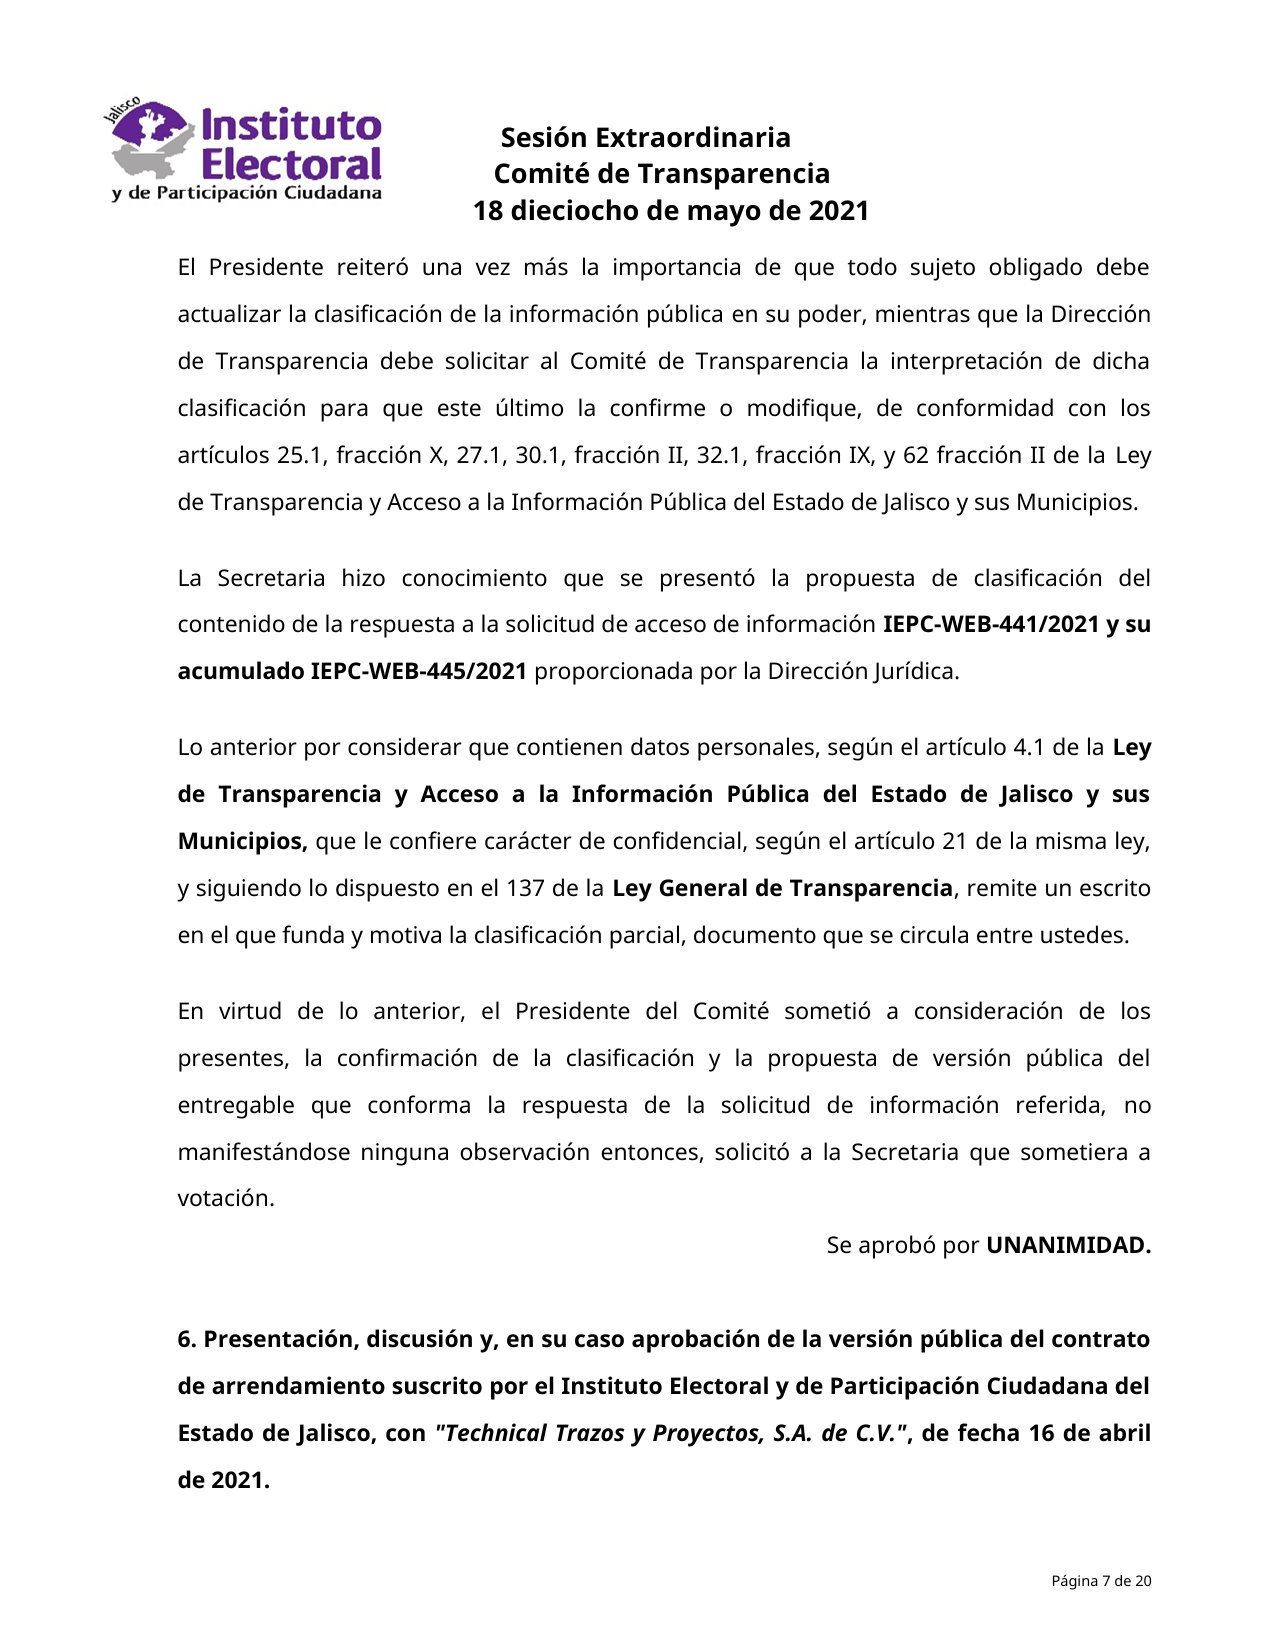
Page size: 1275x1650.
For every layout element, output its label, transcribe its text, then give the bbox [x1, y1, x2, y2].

text Se aprobó por UNANIMIDAD. [177, 1229, 1152, 1260]
text La Secretaria hizo conocimiento que se presentó la propuesta de clasificación del contenido de la respuesta a la solicitud de acceso de información IEPC-WEB-441/2021 y su acumulado IEPC-WEB-445/2021 proporcionada por la Dirección Jurídica. [177, 561, 1152, 686]
text El Presidente reiteró una vez más la importancia de que todo sujeto obligado debe actualizar la clasificación de la información pública en su poder, mientras que la Dirección de Transparencia debe solicitar al Comité de Transparencia la interpretación de dicha clasificación para que este último la confirme o modifique, de conformidad con los artículos 25.1, fracción X, 27.1, 30.1, fracción II, 32.1, fracción IX, y 62 fracción II de la Ley de Transparencia y Acceso a la Información Pública del Estado de Jalisco y sus Municipios. [177, 251, 1152, 517]
text Lo anterior por considerar que contienen datos personales, según el artículo 4.1 de la Ley de Transparencia y Acceso a la Información Pública del Estado de Jalisco y sus Municipios, que le confiere carácter de confidencial, según el artículo 21 de la misma ley, y siguiendo lo dispuesto en el 137 de la Ley General de Transparencia, remite un escrito en el que funda y motiva la clasificación parcial, documento que se circula entre ustedes. [177, 731, 1152, 950]
picture [59, 64, 422, 233]
text 6. Presentación, discusión y, en su caso aprobación de la versión pública del contrato de arrendamiento suscrito por el Instituto Electoral y de Participación Ciudadana del Estado de Jalisco, con "Technical Trazos y Proyectos, S.A. de C.V.", de fecha 16 de abril de 2021. [177, 1323, 1152, 1495]
text En virtud de lo anterior, el Presidente del Comité sometió a consideración de los presentes, la confirmación de la clasificación y la propuesta de versión pública del entregable que conforma la respuesta de la solicitud de información referida, no manifestándose ninguna observación entonces, solicitó a la Secretaria que sometiera a votación. [177, 995, 1152, 1213]
